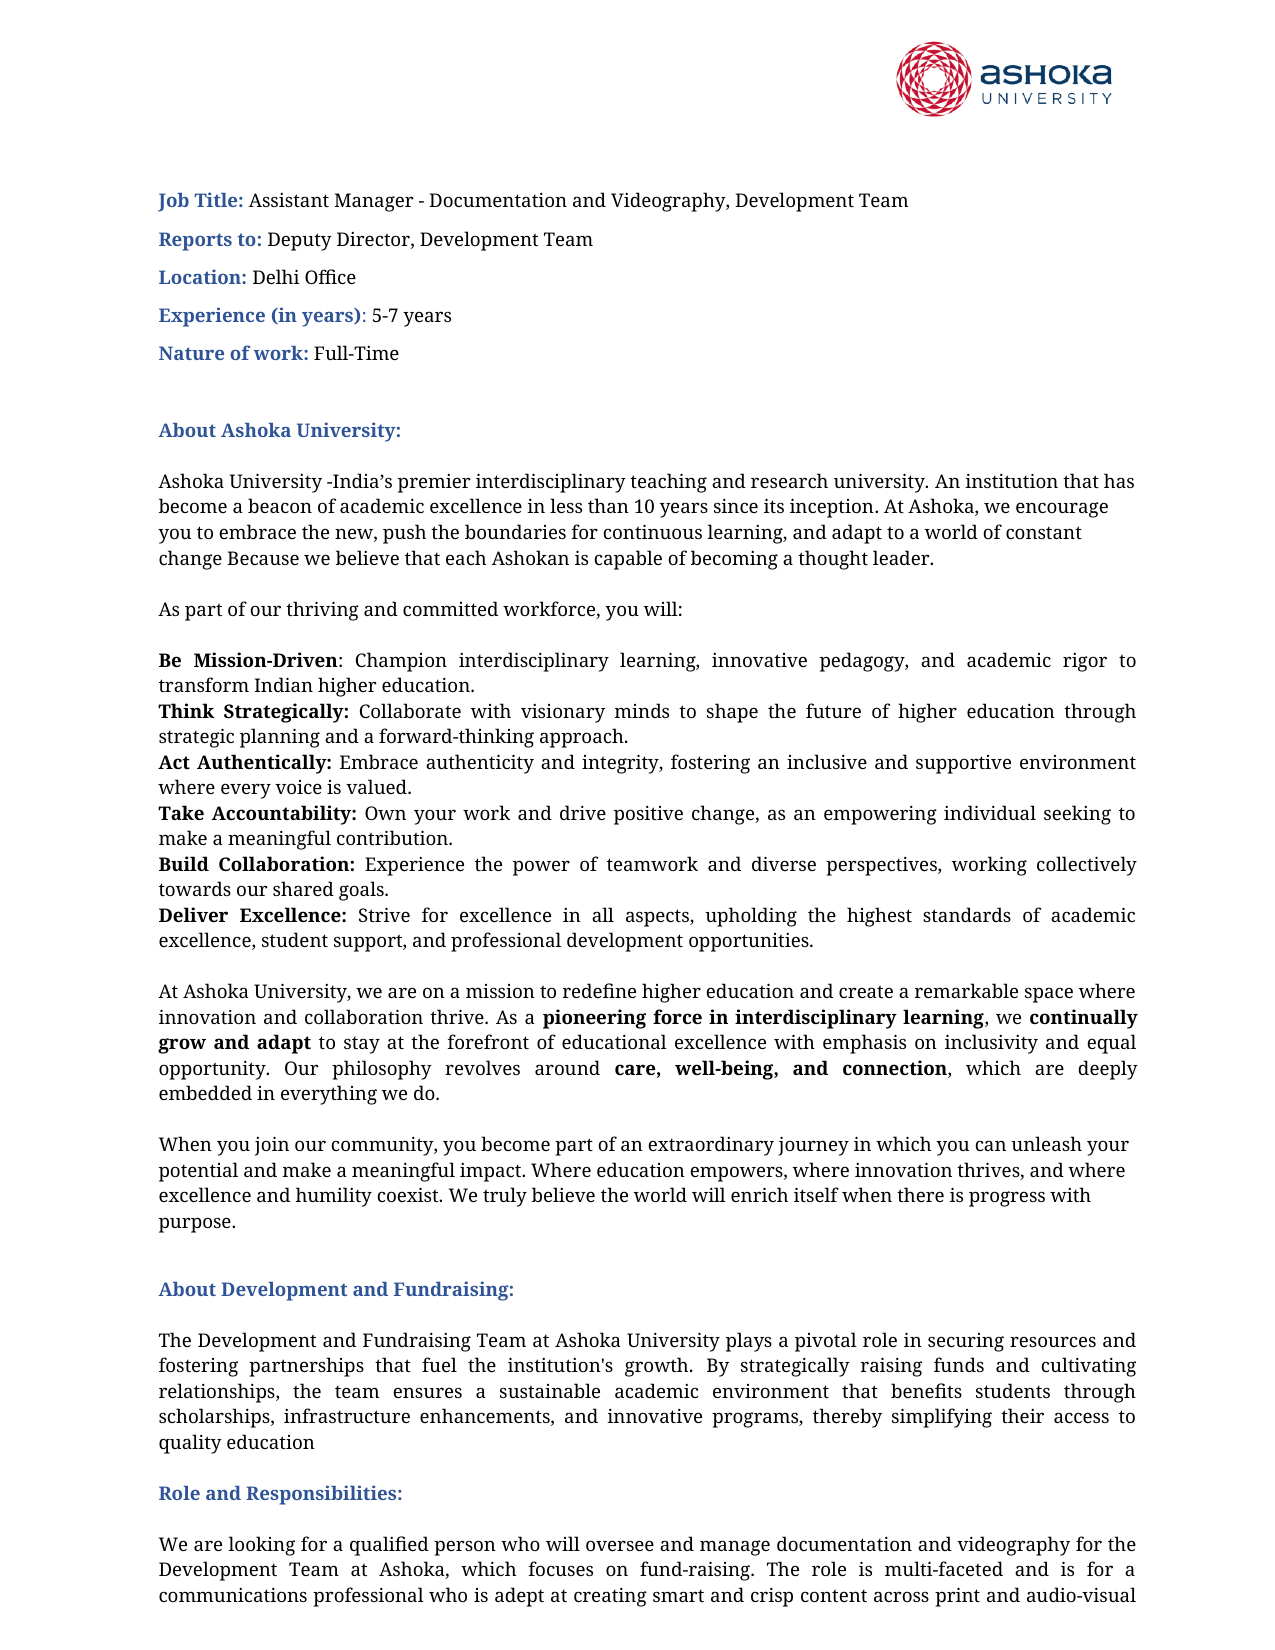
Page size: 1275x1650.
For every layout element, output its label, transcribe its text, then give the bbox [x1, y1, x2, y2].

text Think Strategically: Collaborate with visionary minds to shape the future of higher education through strategic planning and a forward-thinking approach. [158, 698, 1137, 749]
text Job Title: Assistant Manager - Documentation and Videography, Development Team [158, 188, 1137, 213]
text When you join our community, you become part of an extraordinary journey in which you can unleash your potential and make a meaningful impact. Where education empowers, where innovation thrives, and where excellence and humility coexist. We truly believe the world will enrich itself when there is progress with purpose. [158, 1132, 1137, 1234]
text As part of our thriving and committed workforce, you will: [158, 596, 1137, 621]
text About Ashoka University: [158, 417, 1137, 443]
text Act Authentically: Embrace authenticity and integrity, fostering an inclusive and supportive environment where every voice is valued. [158, 749, 1137, 800]
text Build Collaboration: Experience the power of teamwork and diverse perspectives, working collectively towards our shared goals. [158, 851, 1137, 902]
text Take Accountability: Own your work and drive positive change, as an empowering individual seeking to make a meaningful contribution. [158, 800, 1137, 851]
text Nature of work: Full-Time [158, 341, 1137, 366]
text Be Mission-Driven: Champion interdisciplinary learning, innovative pedagogy, and academic rigor to transform Indian higher education. [158, 647, 1137, 698]
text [158, 1531, 1137, 1608]
picture [896, 41, 1112, 117]
text Location: Delhi Office [158, 264, 1137, 290]
text Ashoka University -India’s premier interdisciplinary teaching and research university. An institution that has become a beacon of academic excellence in less than 10 years since its inception. At Ashoka, we encourage you to embrace the new, push the boundaries for continuous learning, and adapt to a world of constant change Because we believe that each Ashokan is capable of becoming a thought leader. [158, 468, 1137, 570]
text Role and Responsibilities: [158, 1480, 1137, 1506]
text About Development and Fundraising: [158, 1276, 1137, 1302]
text At Ashoka University, we are on a mission to redefine higher education and create a remarkable space where innovation and collaboration thrive. As a pioneering force in interdisciplinary learning, we continually grow and adapt to stay at the forefront of educational excellence with emphasis on inclusivity and equal opportunity. Our philosophy revolves around care, well-being, and connection, which are deeply embedded in everything we do. [158, 979, 1137, 1106]
text Experience (in years): 5-7 years [158, 302, 1137, 328]
text Deliver Excellence: Strive for excellence in all aspects, upholding the highest standards of academic excellence, student support, and professional development opportunities. [158, 902, 1137, 953]
text Reports to: Deputy Director, Development Team [158, 226, 1137, 252]
text The Development and Fundraising Team at Ashoka University plays a pivotal role in securing resources and fostering partnerships that fuel the institution's growth. ​By strategically raising funds and cultivating relationships, the team ensures a sustainable academic environment that benefits students through scholarships, infrastructure enhancements, and innovative programs, thereby simplifying their access to quality education [158, 1327, 1137, 1455]
